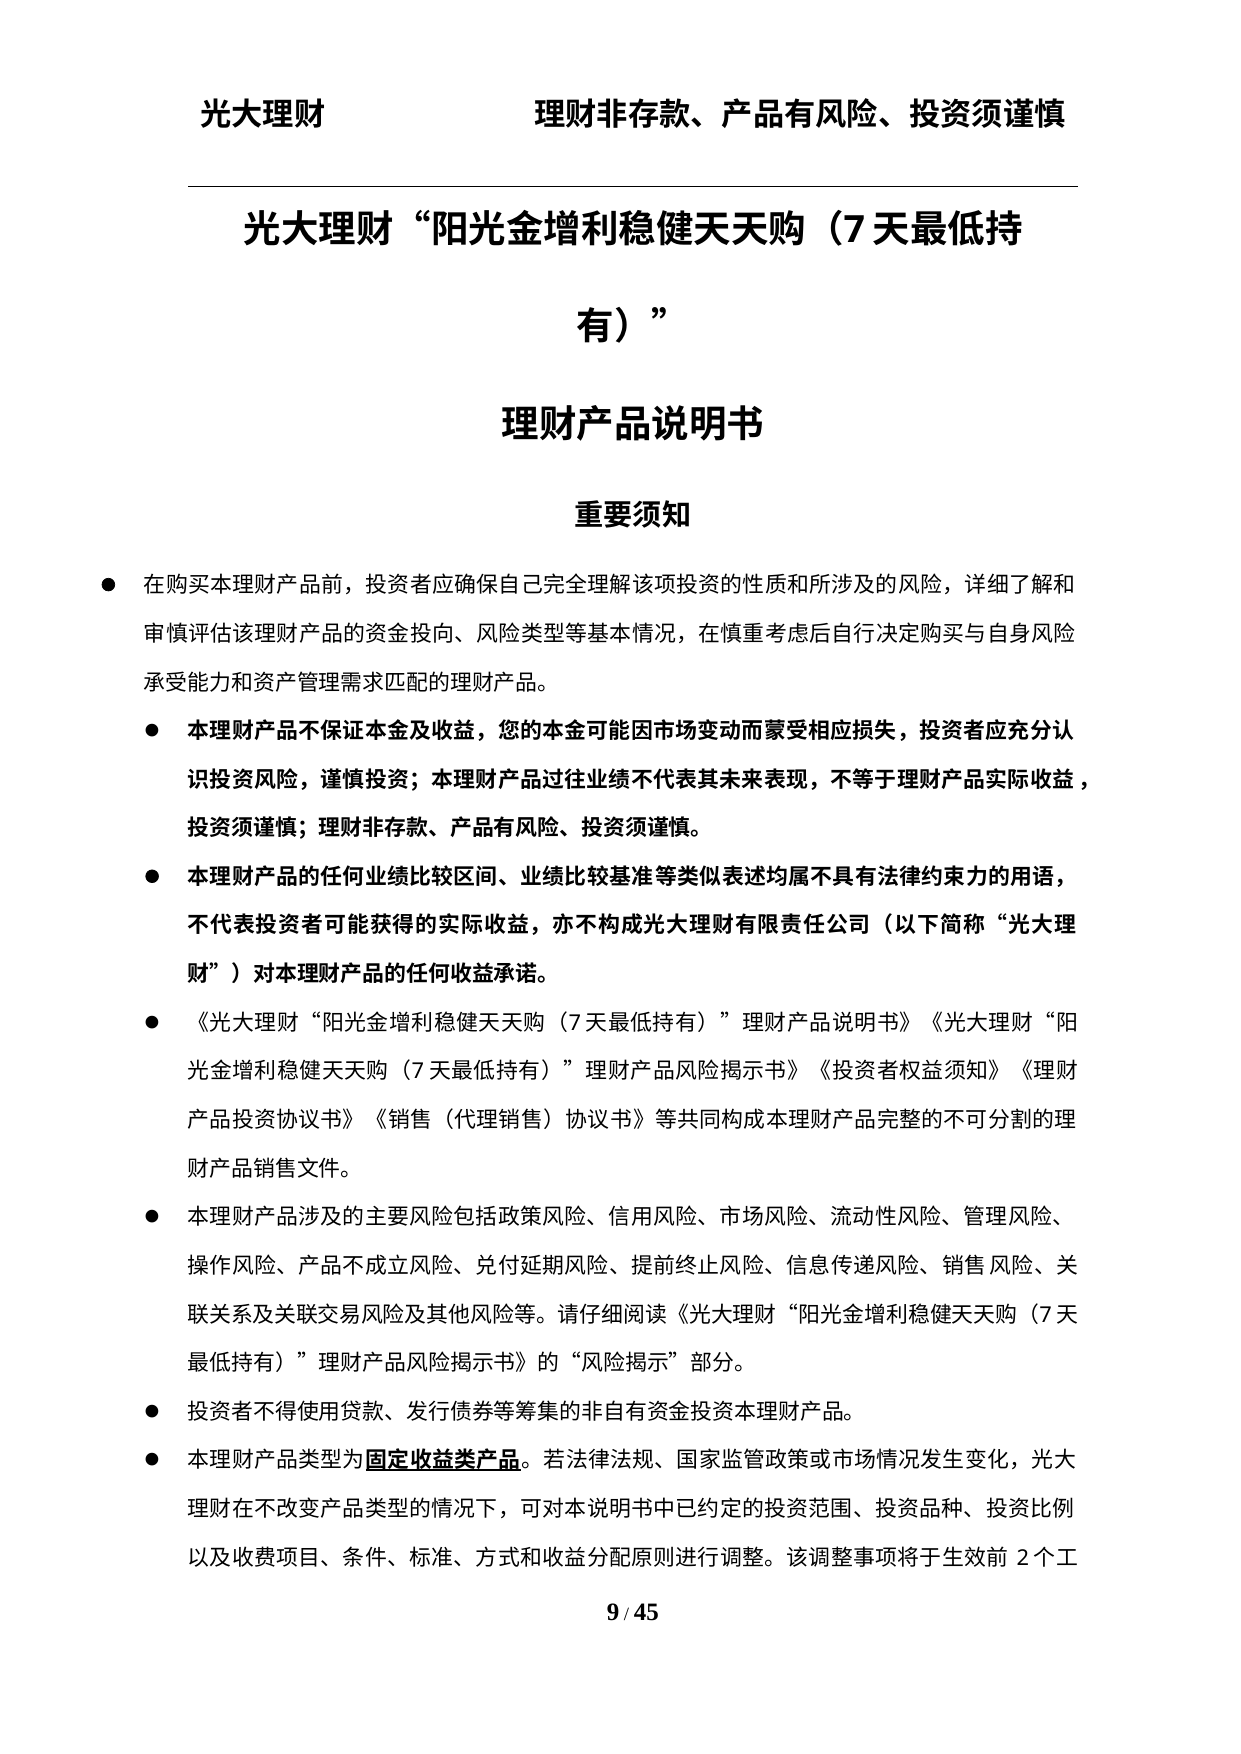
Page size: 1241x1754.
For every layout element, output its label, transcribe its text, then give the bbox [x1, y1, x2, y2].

text 重要须知 [187, 481, 1078, 546]
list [144, 1442, 1078, 1572]
list 投资者不得使用贷款、发行债券等筹集的非自有资金投资本理财产品。 [144, 1393, 1078, 1426]
list 《光大理财“阳光金增利稳健天天购（7天最低持有）”理财产品说明书》《光大理财“阳光金增利稳健天天购（7天最低持有）”理财产品风险揭示书》《投资者权益须知》《理财产品投资协议书》《销售（代理销售）协议书》等共同构成本理财产品完整的不可分割的理财产品销售文件。 [144, 1004, 1078, 1183]
list 在购买本理财产品前，投资者应确保自己完全理解该项投资的性质和所涉及的风险，详细了解和审慎评估该理财产品的资金投向、风险类型等基本情况，在慎重考虑后自行决定购买与自身风险承受能力和资产管理需求匹配的理财产品。 [100, 567, 1078, 697]
list 本理财产品涉及的主要风险包括政策风险、信用风险、市场风险、流动性风险、管理风险、操作风险、产品不成立风险、兑付延期风险、提前终止风险、信息传递风险、销售风险、关联关系及关联交易风险及其他风险等。请仔细阅读《光大理财“阳光金增利稳健天天购（7天最低持有）”理财产品风险揭示书》的“风险揭示”部分。 [144, 1199, 1078, 1377]
text 光大理财“阳光金增利稳健天天购（7天最低持有）” 理财产品说明书 [187, 193, 1078, 453]
list 本理财产品的任何业绩比较区间、业绩比较基准等类似表述均属不具有法律约束力的用语，不代表投资者可能获得的实际收益，亦不构成光大理财有限责任公司（以下简称“光大理财”）对本理财产品的任何收益承诺。 [144, 858, 1078, 988]
list 本理财产品不保证本金及收益，您的本金可能因市场变动而蒙受相应损失，投资者应充分认识投资风险，谨慎投资；本理财产品过往业绩不代表其未来表现，不等于理财产品实际收益，投资须谨慎；理财非存款、产品有风险、投资须谨慎。 [144, 712, 1078, 842]
